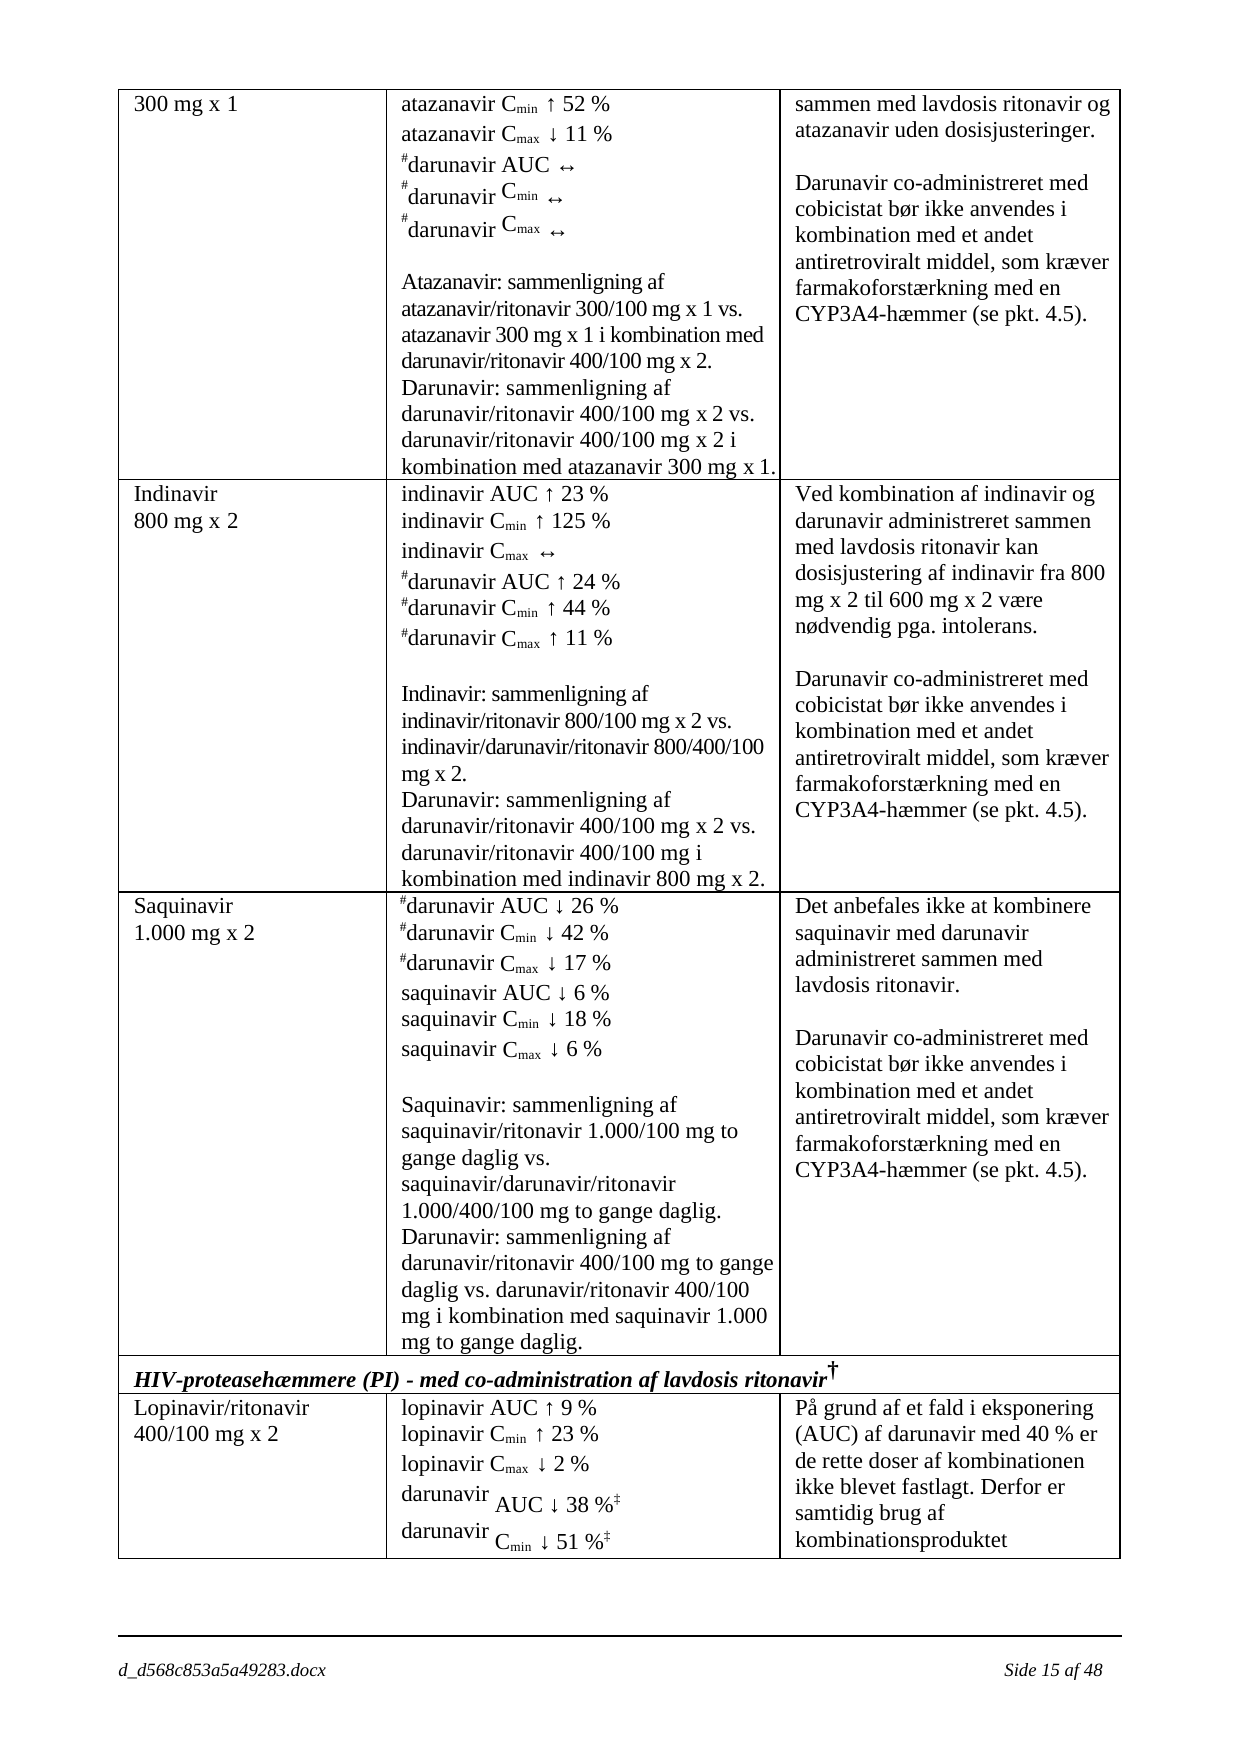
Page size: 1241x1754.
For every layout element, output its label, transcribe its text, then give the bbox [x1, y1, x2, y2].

table_cell Ved kombination af indinavir og darunavir administreret sammen med lavdosis ritonavir kan dosisjustering af indinavir fra 800 mg x 2 til 600 mg x 2 være nødvendig pga. intolerans. Darunavir co-administreret med cobicistat bør ikke anvendes i kombination med et andet antiretroviralt middel, som kræver farmakoforstærkning med en CYP3A4-hæmmer (se pkt. 4.5). [781, 480, 1119, 891]
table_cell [119, 90, 386, 479]
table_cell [119, 1394, 386, 1558]
table_cell #darunavir AUC ↓ 26 % #darunavir Cmin ↓ 42 % #darunavir Cmax ↓ 17 % saquinavir AUC ↓ 6 % saquinavir Cmin ↓ 18 % saquinavir Cmax ↓ 6 % Saquinavir: sammenligning af saquinavir/ritonavir 1.000/100 mg to gange daglig vs. saquinavir/darunavir/ritonavir 1.000/400/100 mg to gange daglig. Darunavir: sammenligning af darunavir/ritonavir 400/100 mg to gange daglig vs. darunavir/ritonavir 400/100 mg i kombination med saquinavir 1.000 mg to gange daglig. [387, 893, 779, 1355]
table_cell HIV-proteasehæmmere (PI) - med co-administration af lavdosis ritonavir† [119, 1356, 1119, 1393]
table_cell Saquinavir 1.000 mg x 2 [119, 893, 386, 1355]
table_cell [781, 1394, 1119, 1558]
table_cell indinavir AUC ↑ 23 % indinavir Cmin ↑ 125 % indinavir Cmax ↔ #darunavir AUC ↑ 24 % #darunavir Cmin ↑ 44 % #darunavir Cmax ↑ 11 % Indinavir: sammenligning af indinavir/ritonavir 800/100 mg x 2 vs. indinavir/darunavir/ritonavir 800/400/100 mg x 2. Darunavir: sammenligning af darunavir/ritonavir 400/100 mg x 2 vs. darunavir/ritonavir 400/100 mg i kombination med indinavir 800 mg x 2. [387, 480, 779, 891]
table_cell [387, 1394, 779, 1558]
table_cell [387, 90, 779, 479]
table_cell Indinavir 800 mg x 2 [119, 480, 386, 891]
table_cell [781, 90, 1119, 479]
table_cell Det anbefales ikke at kombinere saquinavir med darunavir administreret sammen med lavdosis ritonavir. Darunavir co-administreret med cobicistat bør ikke anvendes i kombination med et andet antiretroviralt middel, som kræver farmakoforstærkning med en CYP3A4-hæmmer (se pkt. 4.5). [781, 893, 1119, 1355]
